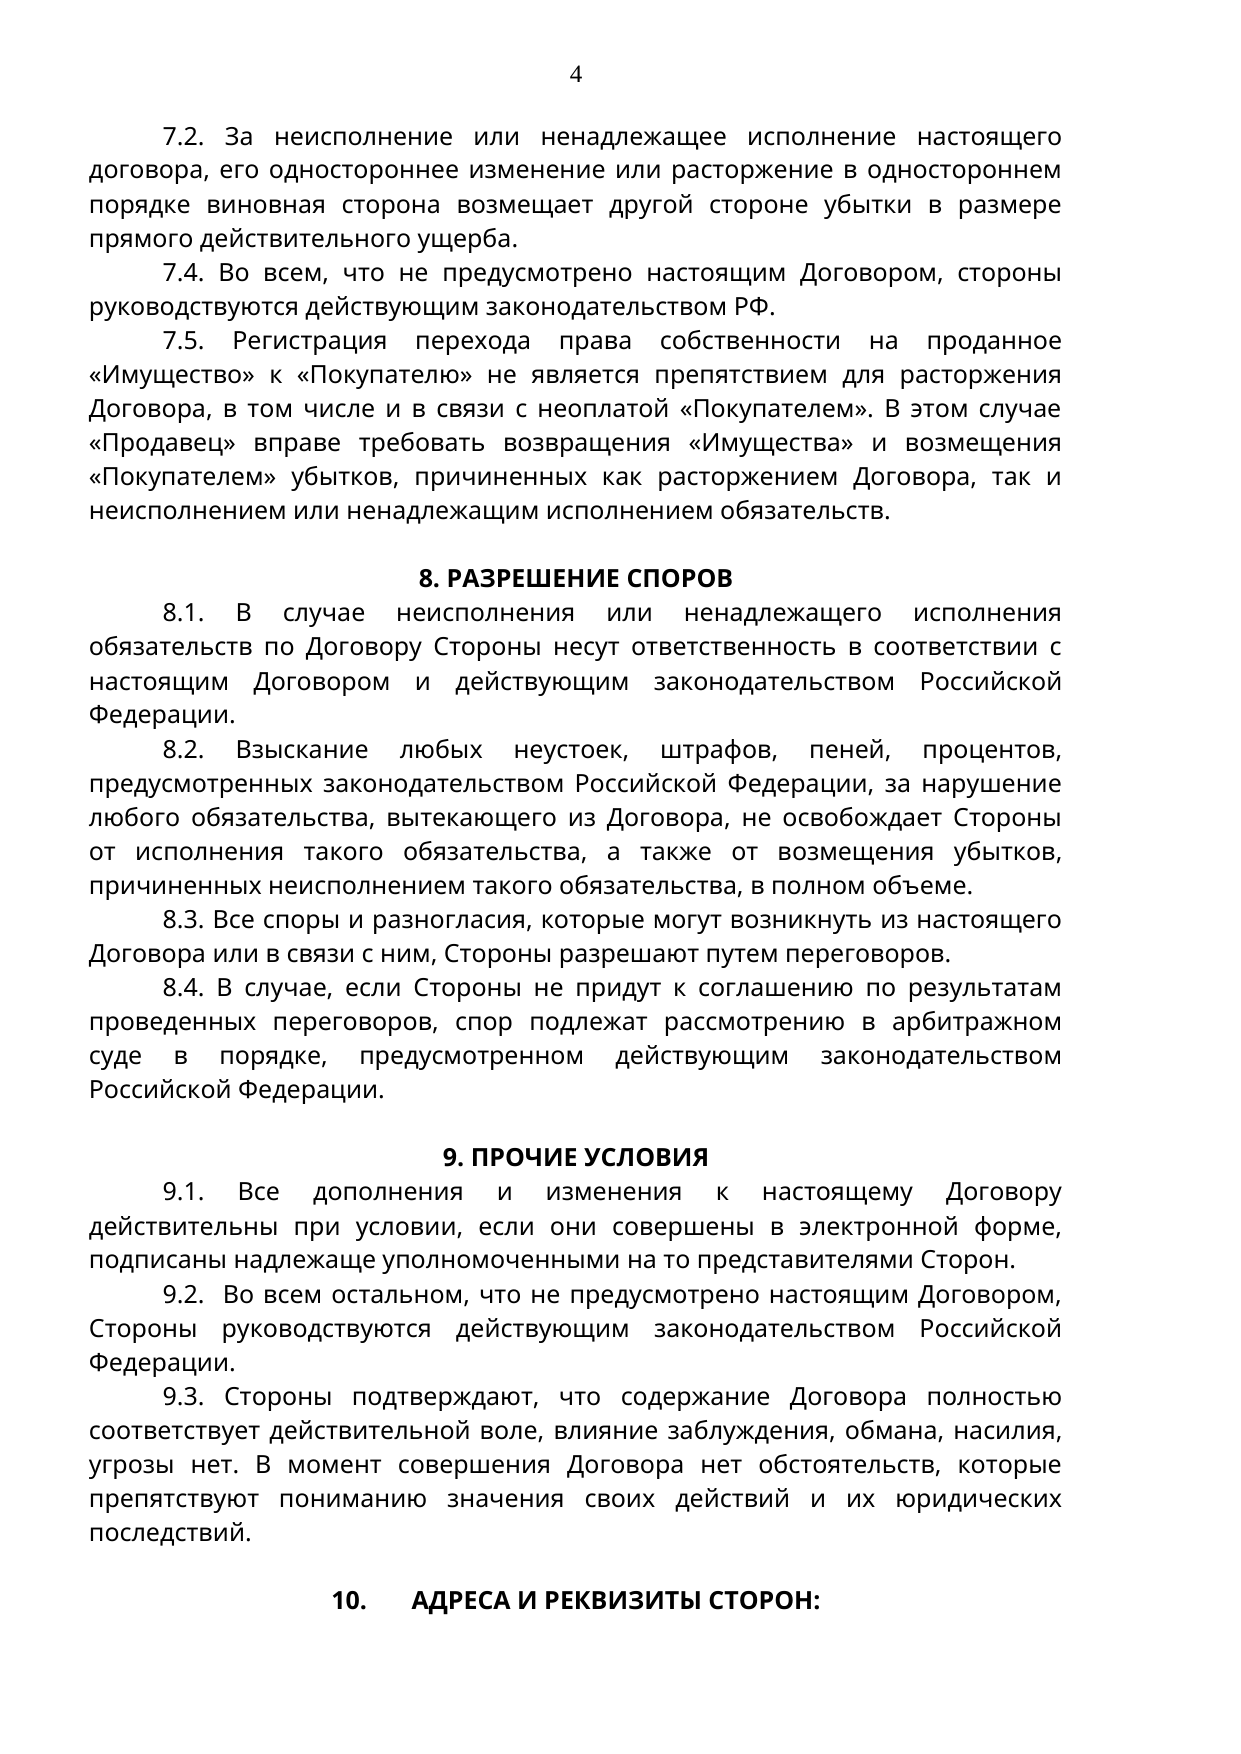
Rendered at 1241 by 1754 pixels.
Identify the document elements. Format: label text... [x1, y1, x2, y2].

text 9. ПРОЧИЕ УСЛОВИЯ [89, 1140, 1063, 1174]
text 9.2. Во всем остальном, что не предусмотрено настоящим Договором, Стороны руководствуются действующим законодательством Российской Федерации. [89, 1276, 1063, 1378]
text 8.1. В случае неисполнения или ненадлежащего исполнения обязательств по Договору Стороны несут ответственность в соответствии с настоящим Договором и действующим законодательством Российской Федерации. [89, 595, 1063, 731]
text 8.2. Взыскание любых неустоек, штрафов, пеней, процентов, предусмотренных законодательством Российской Федерации, за нарушение любого обязательства, вытекающего из Договора, не освобождает Стороны от исполнения такого обязательства, а также от возмещения убытков, причиненных неисполнением такого обязательства, в полном объеме. [89, 731, 1063, 902]
text 8. РАЗРЕШЕНИЕ СПОРОВ [89, 561, 1063, 595]
text 8.4. В случае, если Стороны не придут к соглашению по результатам проведенных переговоров, спор подлежат рассмотрению в арбитражном суде в порядке, предусмотренном действующим законодательством Российской Федерации. [89, 970, 1063, 1106]
text 7.5. Регистрация перехода права собственности на проданное «Имущество» к «Покупателю» не является препятствием для расторжения Договора, в том числе и в связи с неоплатой «Покупателем». В этом случае «Продавец» вправе требовать возвращения «Имущества» и возмещения «Покупателем» убытков, причиненных как расторжением Договора, так и неисполнением или ненадлежащим исполнением обязательств. [89, 322, 1063, 527]
text 7.4. Во всем, что не предусмотрено настоящим Договором, стороны руководствуются действующим законодательством РФ. [89, 254, 1063, 322]
text 9.1. Все дополнения и изменения к настоящему Договору действительны при условии, если они совершены в электронной форме, подписаны надлежаще уполномоченными на то представителями Сторон. [89, 1174, 1063, 1276]
text 9.3. Стороны подтверждают, что содержание Договора полностью соответствует действительной воле, влияние заблуждения, обмана, насилия, угрозы нет. В момент совершения Договора нет обстоятельств, которые препятствуют пониманию значения своих действий и их юридических последствий. [89, 1378, 1063, 1549]
list АДРЕСА И РЕКВИЗИТЫ СТОРОН: [89, 1583, 1063, 1617]
text 8.3. Все споры и разногласия, которые могут возникнуть из настоящего Договора или в связи с ним, Стороны разрешают путем переговоров. [89, 902, 1063, 970]
text 7.2. За неисполнение или ненадлежащее исполнение настоящего договора, его одностороннее изменение или расторжение в одностороннем порядке виновная сторона возмещает другой стороне убытки в размере прямого действительного ущерба. [89, 118, 1063, 254]
